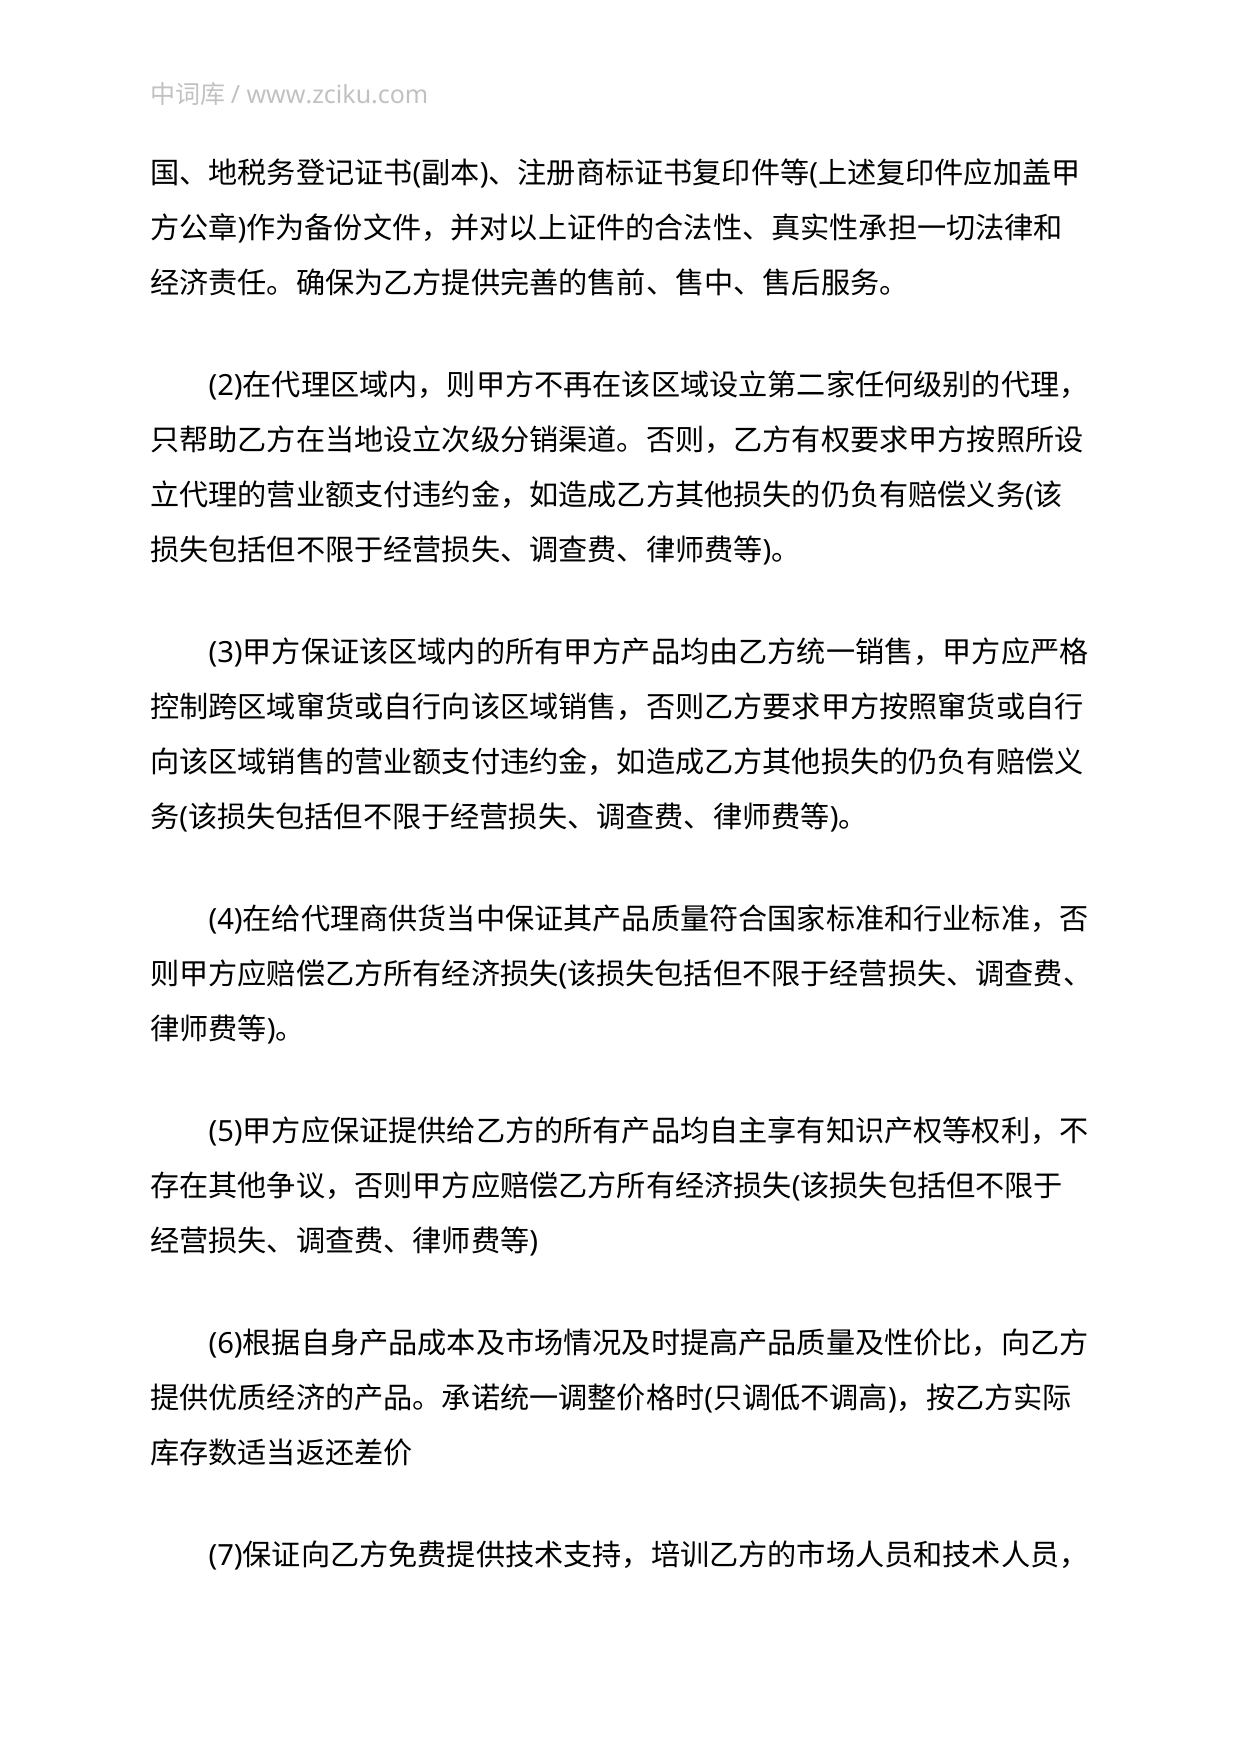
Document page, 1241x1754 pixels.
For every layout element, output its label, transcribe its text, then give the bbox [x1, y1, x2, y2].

text (4)在给代理商供货当中保证其产品质量符合国家标准和行业标准，否则甲方应赔偿乙方所有经济损失(该损失包括但不限于经营损失、调查费、律师费等)。 [150, 895, 1090, 1048]
text (2)在代理区域内，则甲方不再在该区域设立第二家任何级别的代理，只帮助乙方在当地设立次级分销渠道。否则，乙方有权要求甲方按照所设立代理的营业额支付违约金，如造成乙方其他损失的仍负有赔偿义务(该损失包括但不限于经营损失、调查费、律师费等)。 [150, 362, 1090, 569]
text (6)根据自身产品成本及市场情况及时提高产品质量及性价比，向乙方提供优质经济的产品。承诺统一调整价格时(只调低不调高)，按乙方实际库存数适当返还差价 [150, 1319, 1090, 1472]
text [150, 1531, 1090, 1573]
text (3)甲方保证该区域内的所有甲方产品均由乙方统一销售，甲方应严格控制跨区域窜货或自行向该区域销售，否则乙方要求甲方按照窜货或自行向该区域销售的营业额支付违约金，如造成乙方其他损失的仍负有赔偿义务(该损失包括但不限于经营损失、调查费、律师费等)。 [150, 629, 1090, 836]
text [150, 150, 1090, 302]
text (5)甲方应保证提供给乙方的所有产品均自主享有知识产权等权利，不存在其他争议，否则甲方应赔偿乙方所有经济损失(该损失包括但不限于经营损失、调查费、律师费等) [150, 1107, 1090, 1260]
